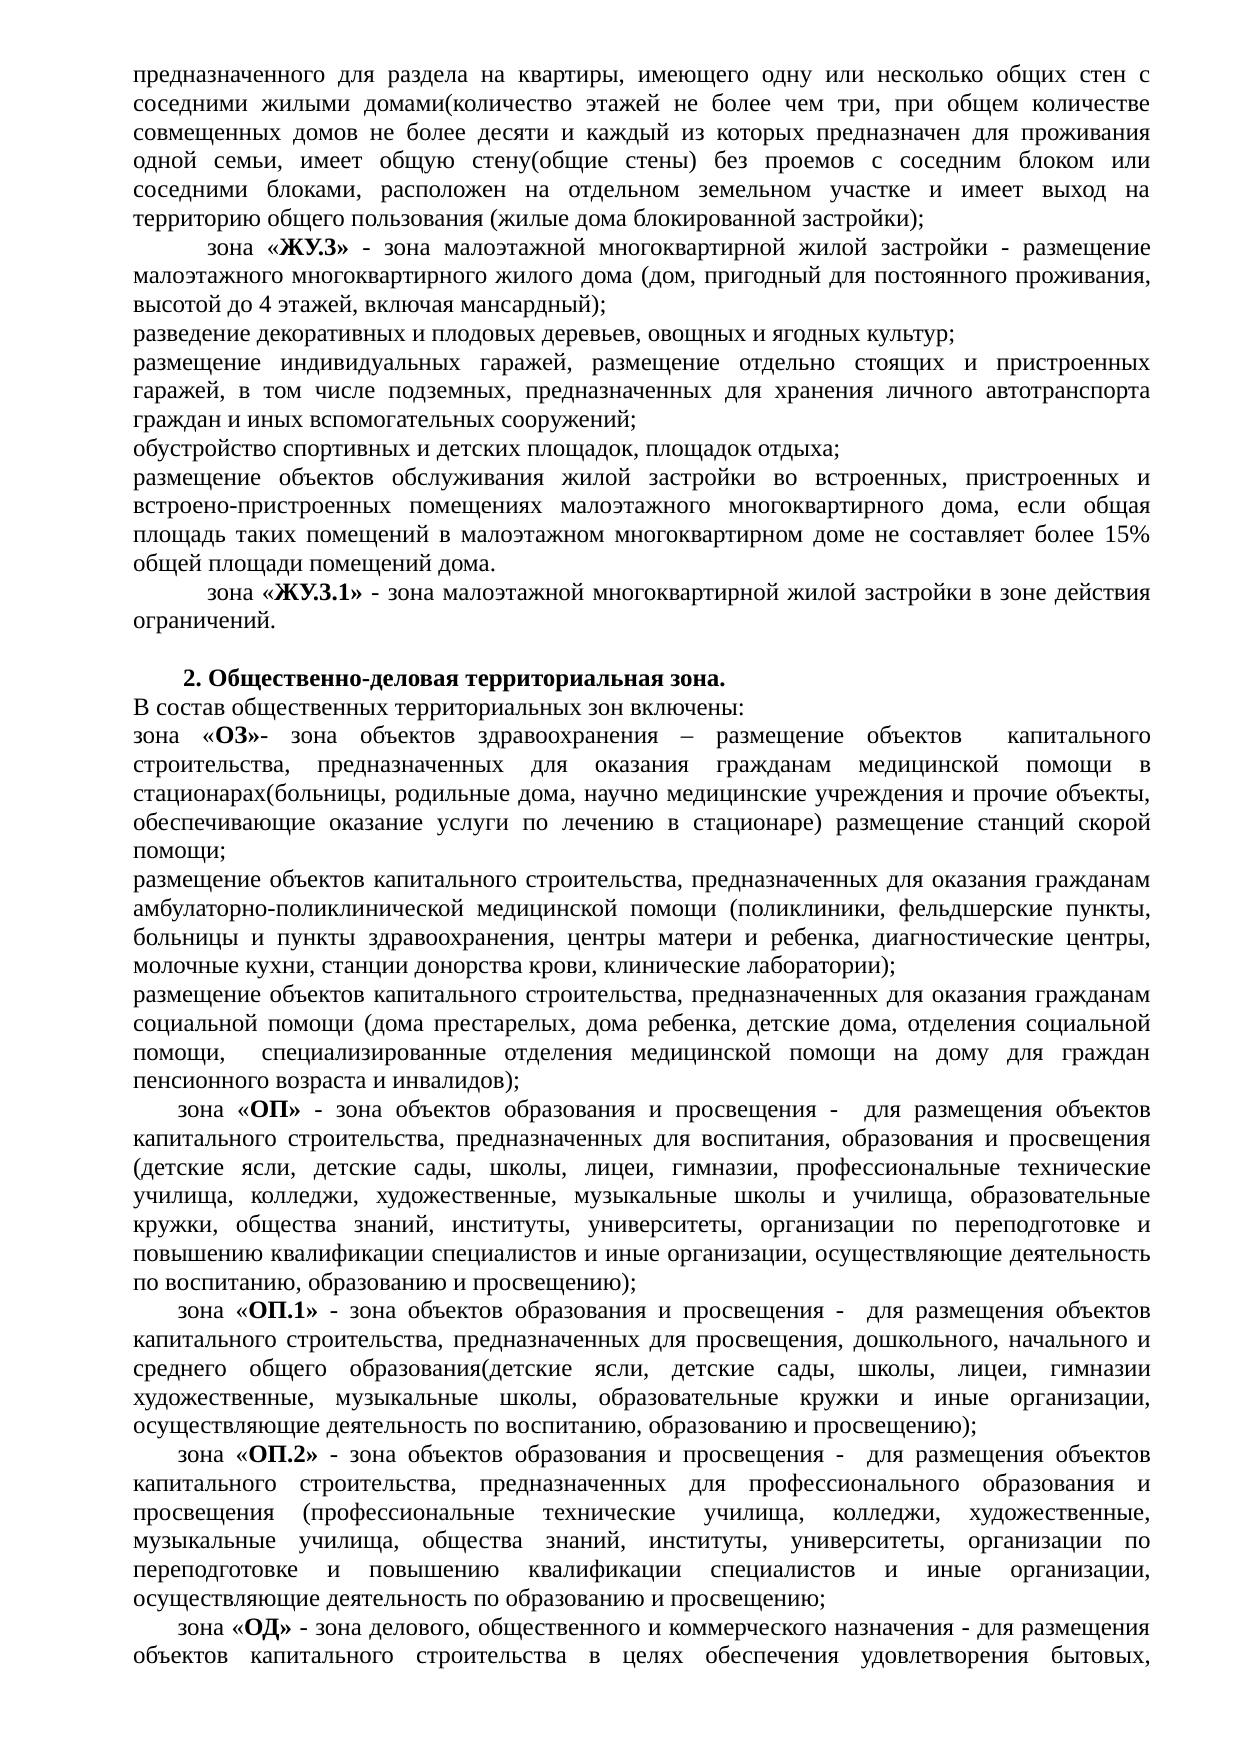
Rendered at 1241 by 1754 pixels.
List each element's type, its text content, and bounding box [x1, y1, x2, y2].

text обустройство спортивных и детских площадок, площадок отдыха; [133, 433, 1152, 462]
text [133, 1612, 1152, 1669]
text зона «ОП.1» - зона объектов образования и просвещения - для размещения объектов капитального строительства, предназначенных для просвещения, дошкольного, начального и среднего общего образования(детские ясли, детские сады, школы, лицеи, гимназии художественные, музыкальные школы, образовательные кружки и иные организации, осуществляющие деятельность по воспитанию, образованию и просвещению); [133, 1295, 1152, 1439]
text разведение декоративных и плодовых деревьев, овощных и ягодных культур; [133, 318, 1152, 347]
text 2. Общественно-деловая территориальная зона. [133, 663, 1152, 692]
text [133, 59, 1152, 232]
text размещение индивидуальных гаражей, размещение отдельно стоящих и пристроенных гаражей, в том числе подземных, предназначенных для хранения личного автотранспорта граждан и иных вспомогательных сооружений; [133, 347, 1152, 433]
text размещение объектов капитального строительства, предназначенных для оказания гражданам амбулаторно-поликлинической медицинской помощи (поликлиники, фельдшерские пункты, больницы и пункты здравоохранения, центры матери и ребенка, диагностические центры, молочные кухни, станции донорства крови, клинические лаборатории); [133, 864, 1152, 979]
text зона «ОЗ»- зона объектов здравоохранения – размещение объектов капитального строительства, предназначенных для оказания гражданам медицинской помощи в стационарах(больницы, родильные дома, научно медицинские учреждения и прочие объекты, обеспечивающие оказание услуги по лечению в стационаре) размещение станций скорой помощи; [133, 720, 1152, 864]
text зона «ОП» - зона объектов образования и просвещения - для размещения объектов капитального строительства, предназначенных для воспитания, образования и просвещения (детские ясли, детские сады, школы, лицеи, гимназии, профессиональные технические училища, колледжи, художественные, музыкальные школы и училища, образовательные кружки, общества знаний, институты, университеты, организации по переподготовке и повышению квалификации специалистов и иные организации, осуществляющие деятельность по воспитанию, образованию и просвещению); [133, 1094, 1152, 1295]
text размещение объектов капитального строительства, предназначенных для оказания гражданам социальной помощи (дома престарелых, дома ребенка, детские дома, отделения социальной помощи, специализированные отделения медицинской помощи на дому для граждан пенсионного возраста и инвалидов); [133, 979, 1152, 1094]
text зона «ЖУ.3» - зона малоэтажной многоквартирной жилой застройки - размещение малоэтажного многоквартирного жилого дома (дом, пригодный для постоянного проживания, высотой до 4 этажей, включая мансардный); [133, 232, 1152, 318]
text зона «ОП.2» - зона объектов образования и просвещения - для размещения объектов капитального строительства, предназначенных для профессионального образования и просвещения (профессиональные технические училища, колледжи, художественные, музыкальные училища, общества знаний, институты, университеты, организации по переподготовке и повышению квалификации специалистов и иные организации, осуществляющие деятельность по образованию и просвещению; [133, 1439, 1152, 1612]
text В состав общественных территориальных зон включены: [133, 692, 1152, 720]
text размещение объектов обслуживания жилой застройки во встроенных, пристроенных и встроено-пристроенных помещениях малоэтажного многоквартирного дома, если общая площадь таких помещений в малоэтажном многоквартирном доме не составляет более 15% общей площади помещений дома. [133, 462, 1152, 577]
text зона «ЖУ.3.1» - зона малоэтажной многоквартирной жилой застройки в зоне действия ограничений. [133, 577, 1152, 634]
